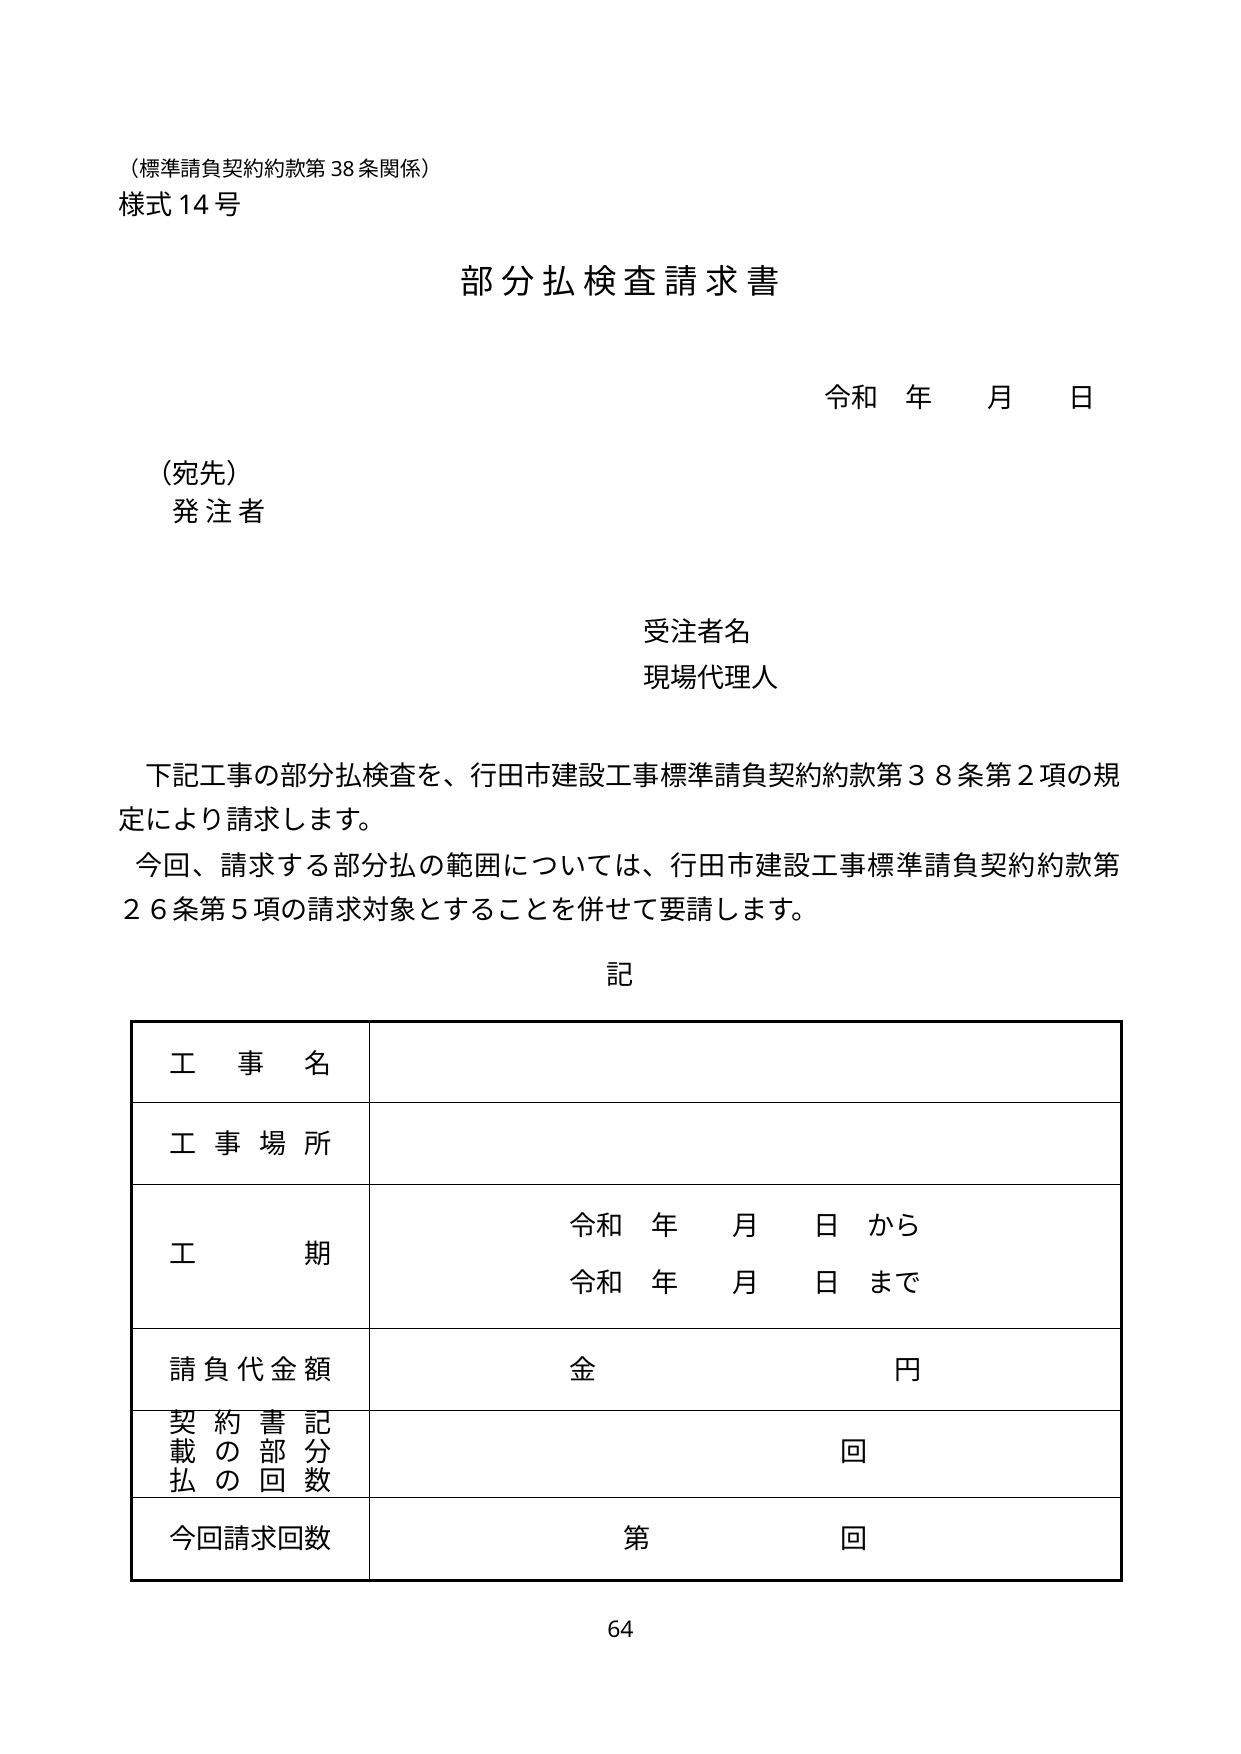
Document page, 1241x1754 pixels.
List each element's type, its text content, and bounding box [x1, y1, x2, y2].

table_cell 令和 年 月 日 から 令和 年 月 日 まで [370, 1185, 1120, 1328]
text 発 注 者 [145, 492, 1122, 529]
text 令和 年 月 日 [118, 379, 1095, 415]
text 下記工事の部分払検査を、行田市建設工事標準請負契約約款第３８条第２項の規定により請求します。 [118, 754, 1122, 837]
table_cell 工事場所 [133, 1103, 369, 1184]
table_cell 金 円 [370, 1329, 1120, 1410]
text 部 分 払 検 査 請 求 書 [118, 261, 1122, 302]
table_cell [370, 1103, 1120, 1184]
table_cell 工期 [133, 1185, 369, 1328]
table_cell 第 回 [370, 1498, 1120, 1579]
text （標準請負契約約款第38条関係） [118, 148, 1122, 184]
table_cell 回 [370, 1411, 1120, 1497]
text 今回、請求する部分払の範囲については、行田市建設工事標準請負契約約款第 ２６条第５項の請求対象とすることを併せて要請します。 [118, 844, 1122, 927]
table_cell 今回請求回数 [133, 1498, 369, 1579]
text 現場代理人 [606, 656, 1122, 695]
table_header 工事名 [133, 1023, 369, 1102]
text 様式14号 [118, 186, 1122, 222]
text （宛先） [118, 454, 1122, 491]
text 受注者名 [606, 568, 1122, 649]
table_header [370, 1023, 1120, 1102]
table_cell 契約書記 載の部分 払の回数 [133, 1411, 369, 1497]
text 記 [118, 963, 1122, 990]
table_cell 請負代金額 [133, 1329, 369, 1410]
